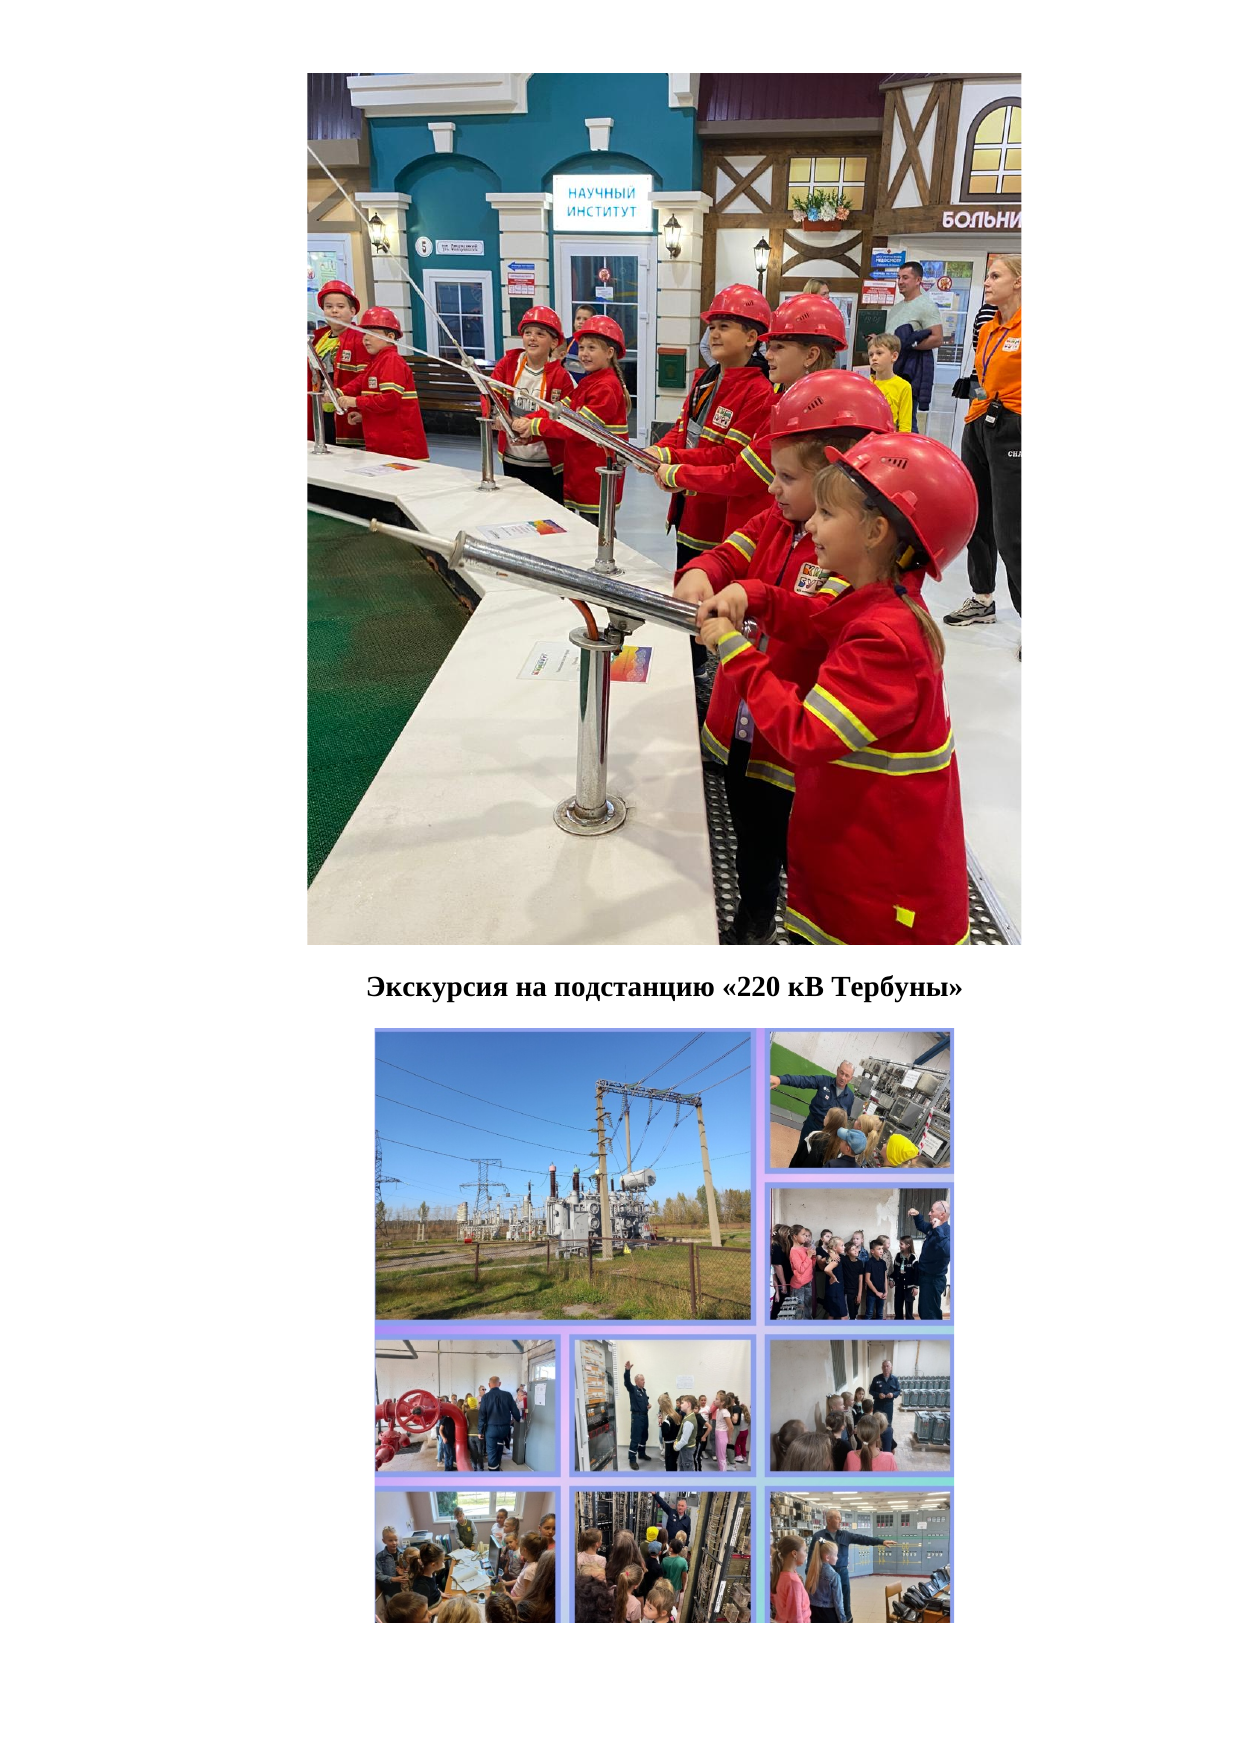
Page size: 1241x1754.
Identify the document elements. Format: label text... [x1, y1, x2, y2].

picture [307, 73, 1022, 945]
picture [374, 1028, 955, 1623]
text Экскурсия на подстанцию «220 кВ Тербуны» [177, 969, 1152, 1003]
